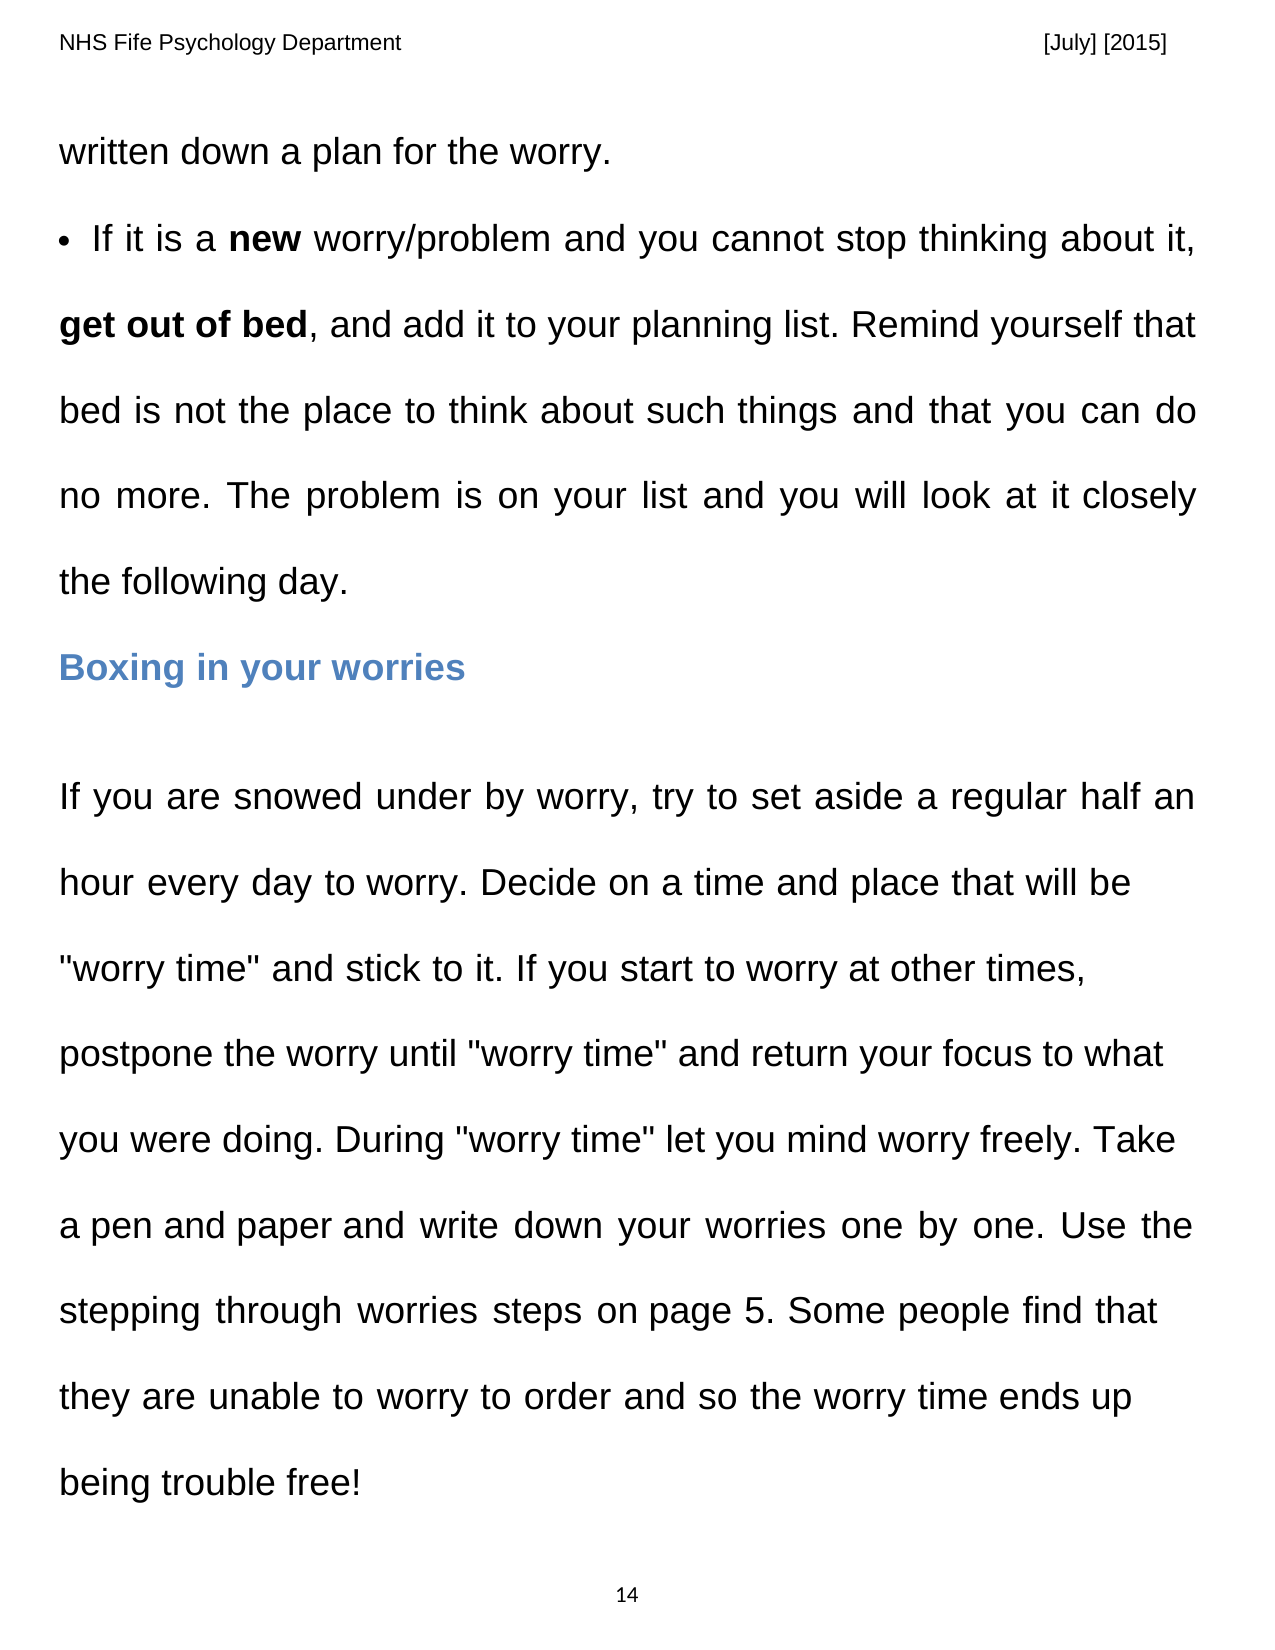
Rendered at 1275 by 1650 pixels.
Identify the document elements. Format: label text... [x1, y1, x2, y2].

list If it is a new worry/problem and you cannot stop thinking about it, get out of bed, and add it to your planning list. Remind yourself that bed is not the place to think about such things and that you can do no more. The problem is on your list and you will look at it closely the following day. [59, 217, 1197, 603]
text Boxing in your worries [48, 645, 1208, 688]
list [59, 129, 1196, 172]
text If you are snowed under by worry, try to set aside a regular half an hour every day to worry. Decide on a time and place that will be "worry time" and stick to it. If you start to worry at other times, postpone the worry until "worry time" and return your focus to what you were doing. During "worry time" let you mind worry freely. Take a pen and paper and write down your worries one by one. Use the stepping through worries steps on page 5. Some people find that they are unable to worry to order and so the worry time ends up being trouble free! [59, 774, 1196, 1503]
